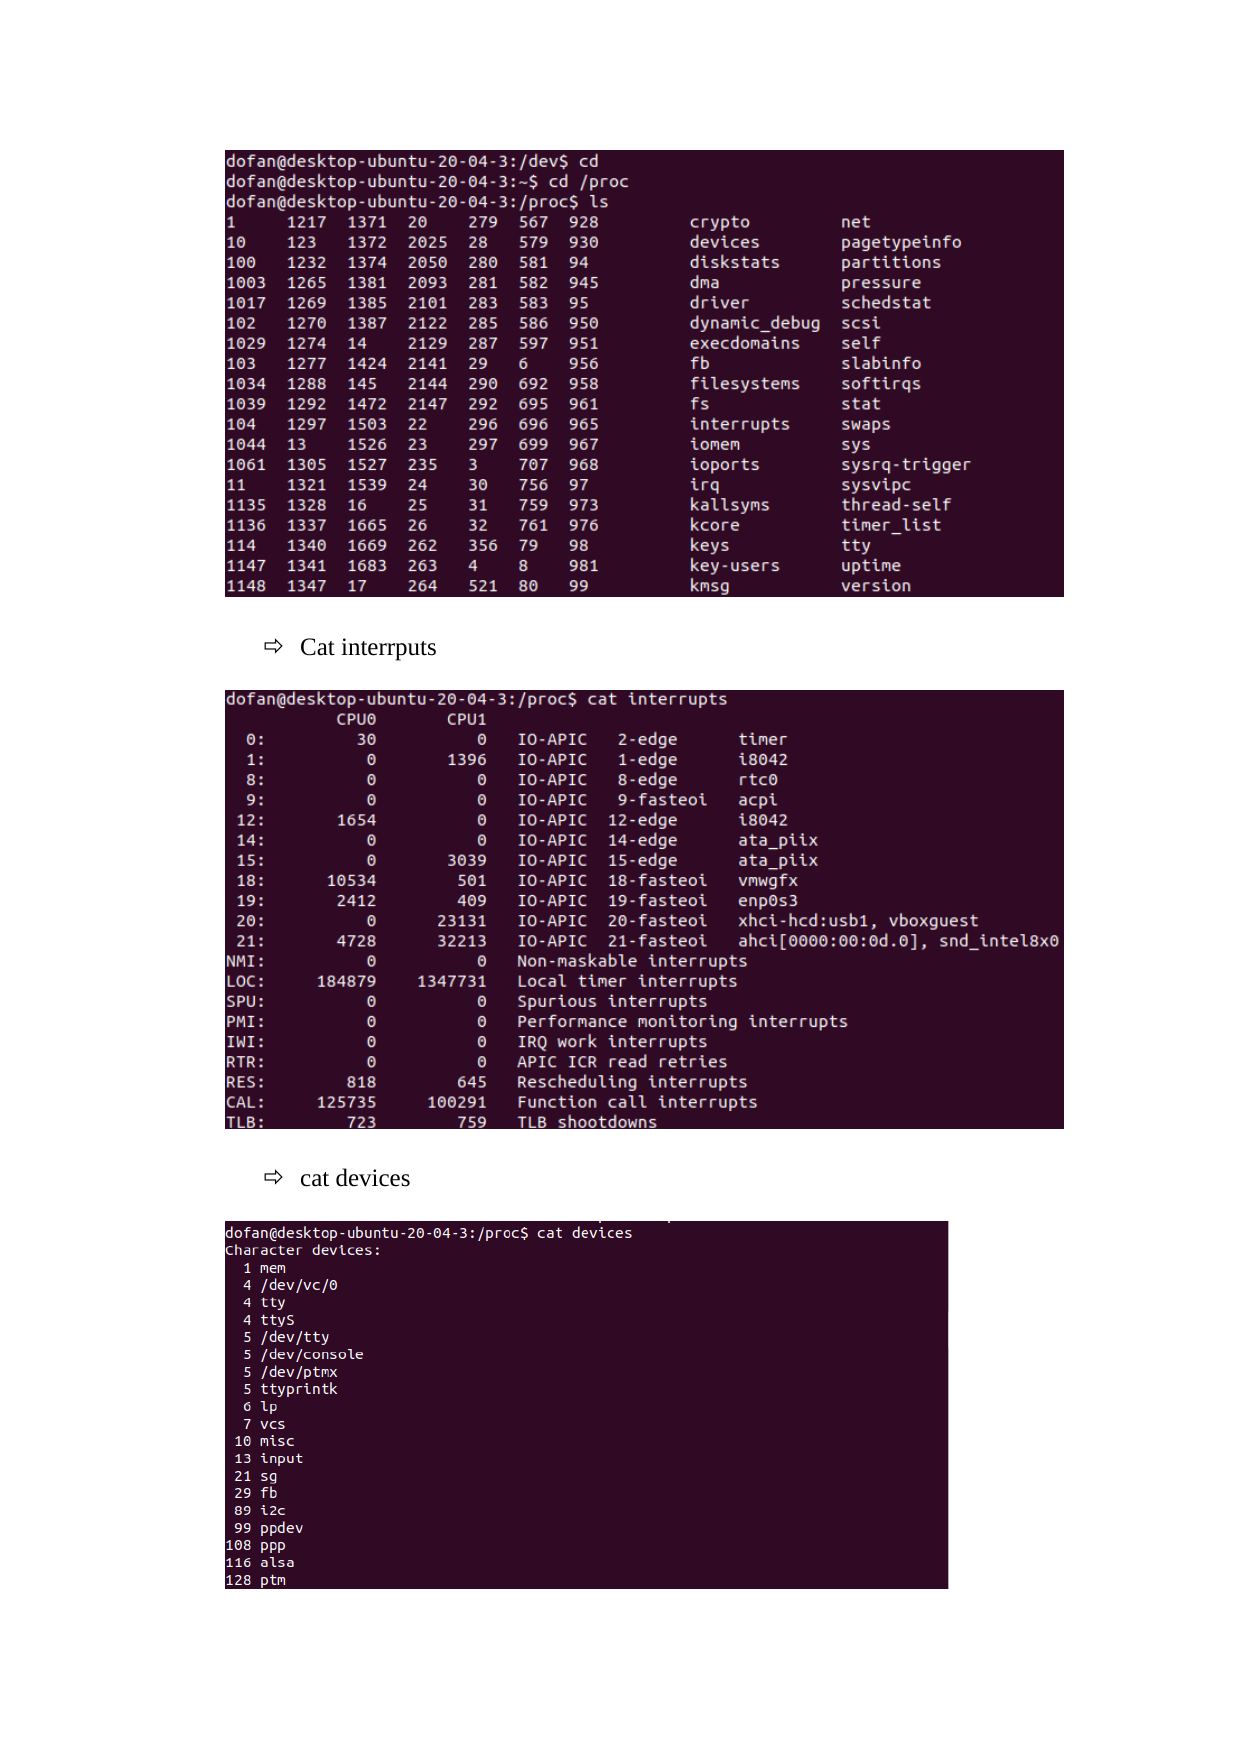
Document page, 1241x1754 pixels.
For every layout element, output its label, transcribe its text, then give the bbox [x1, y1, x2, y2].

list cat devices [262, 1157, 1090, 1192]
list Cat interrputs [262, 626, 1090, 661]
picture [225, 690, 1064, 1129]
picture [225, 150, 1064, 597]
picture [225, 1221, 949, 1589]
